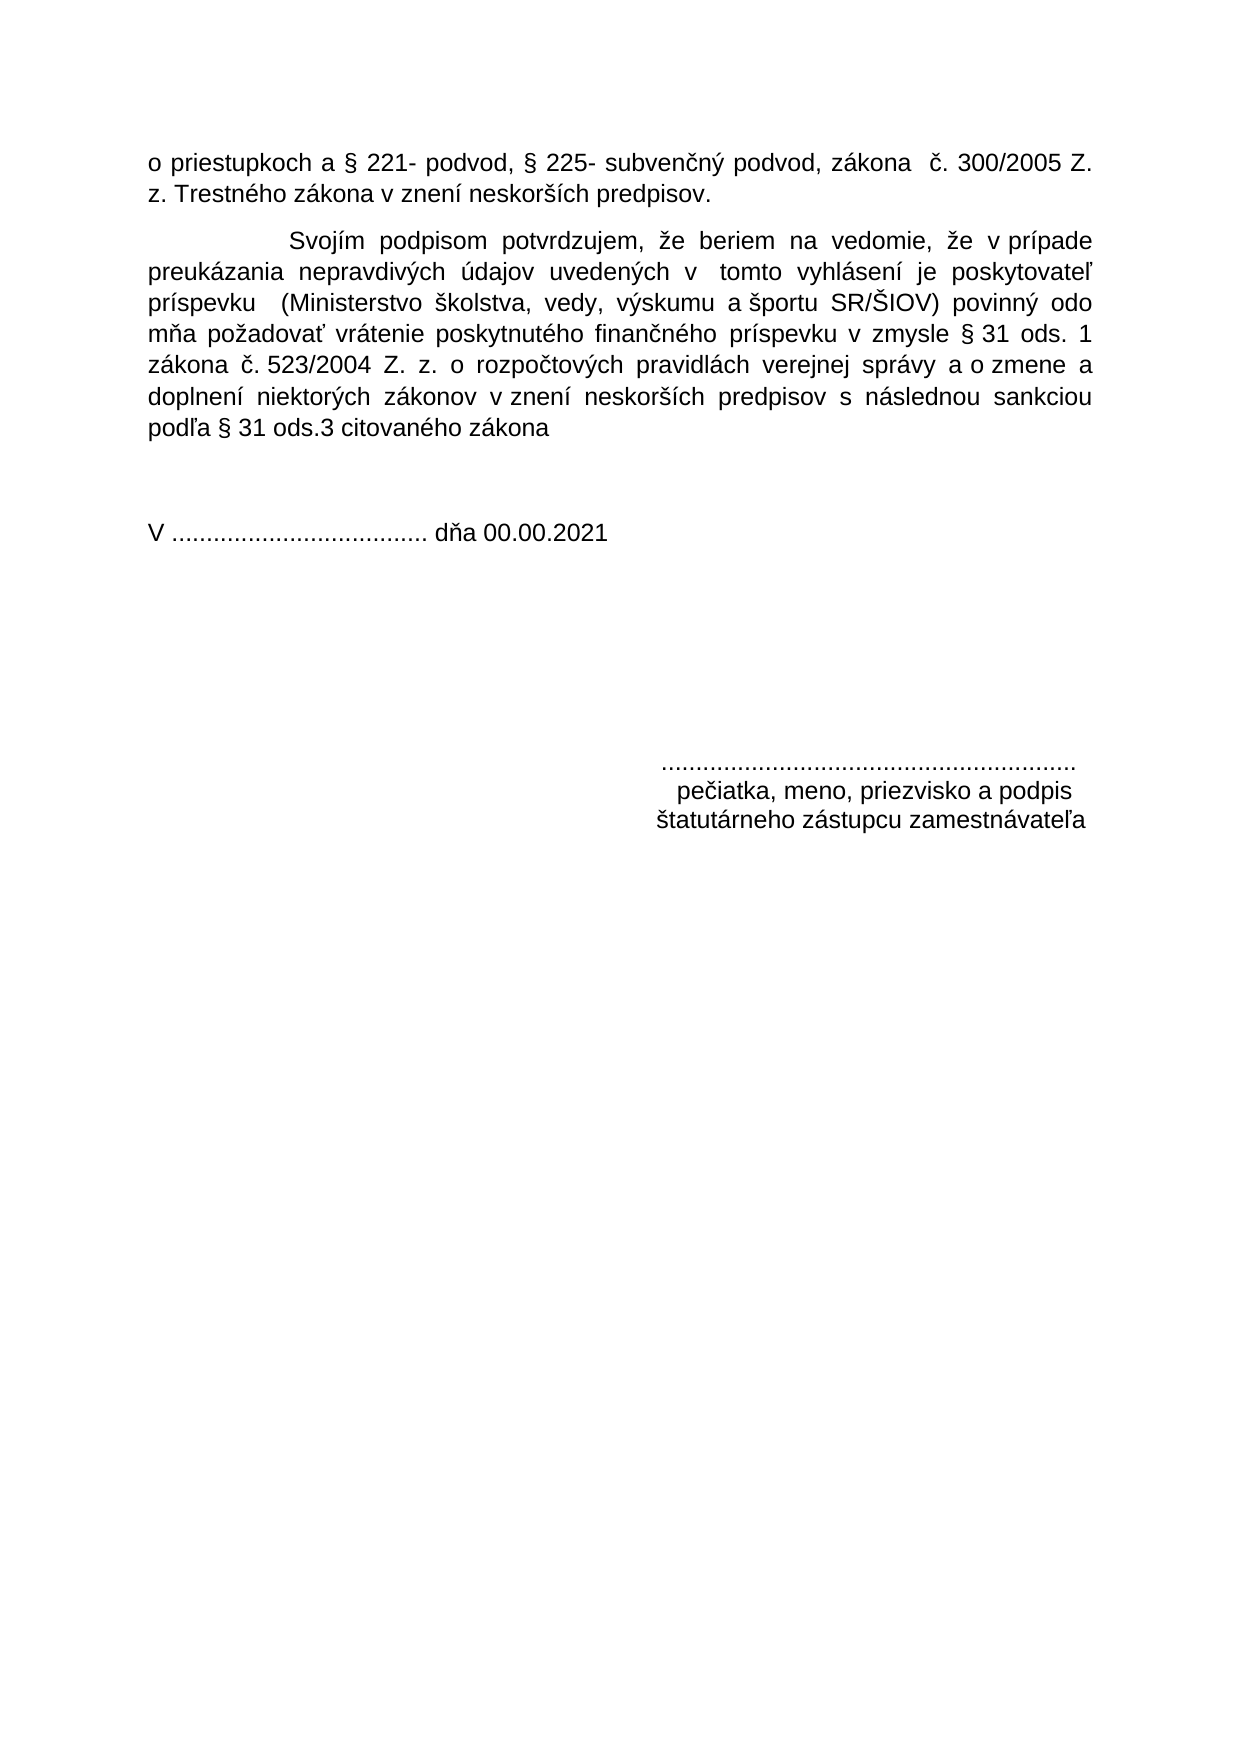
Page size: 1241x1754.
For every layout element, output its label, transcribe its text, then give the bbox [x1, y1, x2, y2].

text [148, 148, 1093, 207]
text štatutárneho zástupcu zamestnávateľa [650, 804, 1093, 833]
text V ..................................... dňa 00.00.2021 [148, 518, 1093, 547]
text pečiatka, meno, priezvisko a podpis [650, 776, 1093, 804]
text ............................................................ [148, 747, 1093, 776]
text Svojím podpisom potvrdzujem, že beriem na vedomie, že v prípade preukázania nepravdivých údajov uvedených v tomto vyhlásení je poskytovateľ príspevku (Ministerstvo školstva, vedy, výskumu a športu SR/ŠIOV) povinný odo mňa požadovať vrátenie poskytnutého finančného príspevku v zmysle § 31 ods. 1 zákona č. 523/2004 Z. z. o rozpočtových pravidlách verejnej správy a o zmene a doplnení niektorých zákonov v znení neskorších predpisov s následnou sankciou podľa § 31 ods.3 citovaného zákona [148, 226, 1093, 441]
